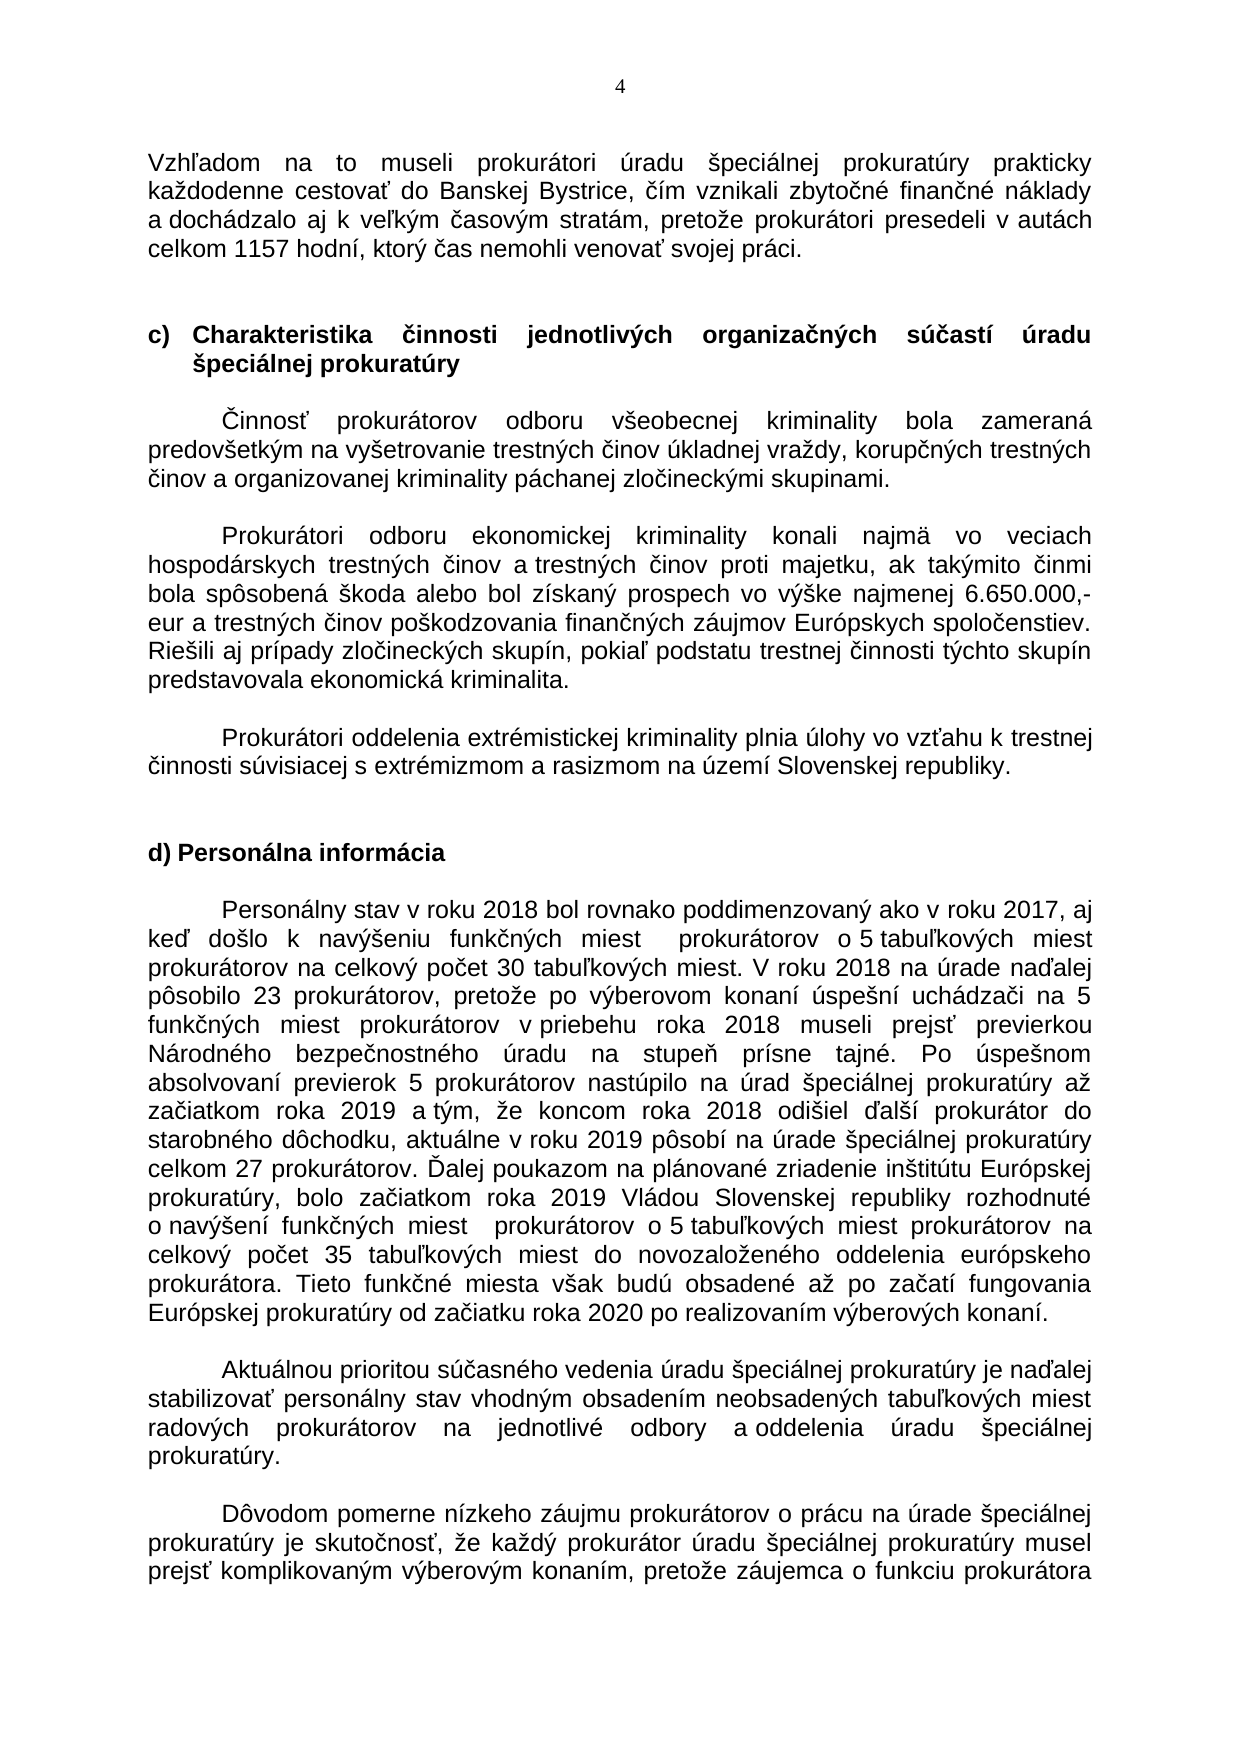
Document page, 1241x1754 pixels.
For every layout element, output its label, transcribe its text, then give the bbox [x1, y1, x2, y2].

text Činnosť prokurátorov odboru všeobecnej kriminality bola zameraná predovšetkým na vyšetrovanie trestných činov úkladnej vraždy, korupčných trestných činov a organizovanej kriminality páchanej zločineckými skupinami. [148, 406, 1093, 493]
list Personálna informácia [148, 838, 1093, 866]
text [148, 148, 1093, 263]
text Aktuálnou prioritou súčasného vedenia úradu špeciálnej prokuratúry je naďalej stabilizovať personálny stav vhodným obsadením neobsadených tabuľkových miest radových prokurátorov na jednotlivé odbory a oddelenia úradu špeciálnej prokuratúry. [148, 1355, 1093, 1470]
text Prokurátori odboru ekonomickej kriminality konali najmä vo veciach hospodárskych trestných činov a trestných činov proti majetku, ak takýmito činmi bola spôsobená škoda alebo bol získaný prospech vo výške najmenej 6.650.000,- eur a trestných činov poškodzovania finančných záujmov Európskych spoločenstiev. Riešili aj prípady zločineckých skupín, pokiaľ podstatu trestnej činnosti týchto skupín predstavovala ekonomická kriminalita. [148, 521, 1093, 694]
text Prokurátori oddelenia extrémistickej kriminality plnia úlohy vo vzťahu k trestnej činnosti súvisiacej s extrémizmom a rasizmom na území Slovenskej republiky. [148, 723, 1093, 780]
list Charakteristika činnosti jednotlivých organizačných súčastí úradu špeciálnej prokuratúry [148, 320, 1093, 378]
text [148, 1499, 1093, 1585]
text Personálny stav v roku 2018 bol rovnako poddimenzovaný ako v roku 2017, aj keď došlo k navýšeniu funkčných miest prokurátorov o 5 tabuľkových miest prokurátorov na celkový počet 30 tabuľkových miest. V roku 2018 na úrade naďalej pôsobilo 23 prokurátorov, pretože po výberovom konaní úspešní uchádzači na 5 funkčných miest prokurátorov v priebehu roka 2018 museli prejsť previerkou Národného bezpečnostného úradu na stupeň prísne tajné. Po úspešnom absolvovaní previerok 5 prokurátorov nastúpilo na úrad špeciálnej prokuratúry až začiatkom roka 2019 a tým, že koncom roka 2018 odišiel ďalší prokurátor do starobného dôchodku, aktuálne v roku 2019 pôsobí na úrade špeciálnej prokuratúry celkom 27 prokurátorov. Ďalej poukazom na plánované zriadenie inštitútu Európskej prokuratúry, bolo začiatkom roka 2019 Vládou Slovenskej republiky rozhodnuté o navýšení funkčných miest prokurátorov o 5 tabuľkových miest prokurátorov na celkový počet 35 tabuľkových miest do novozaloženého oddelenia európskeho prokurátora. Tieto funkčné miesta však budú obsadené až po začatí fungovania Európskej prokuratúry od začiatku roka 2020 po realizovaním výberových konaní. [148, 895, 1093, 1326]
